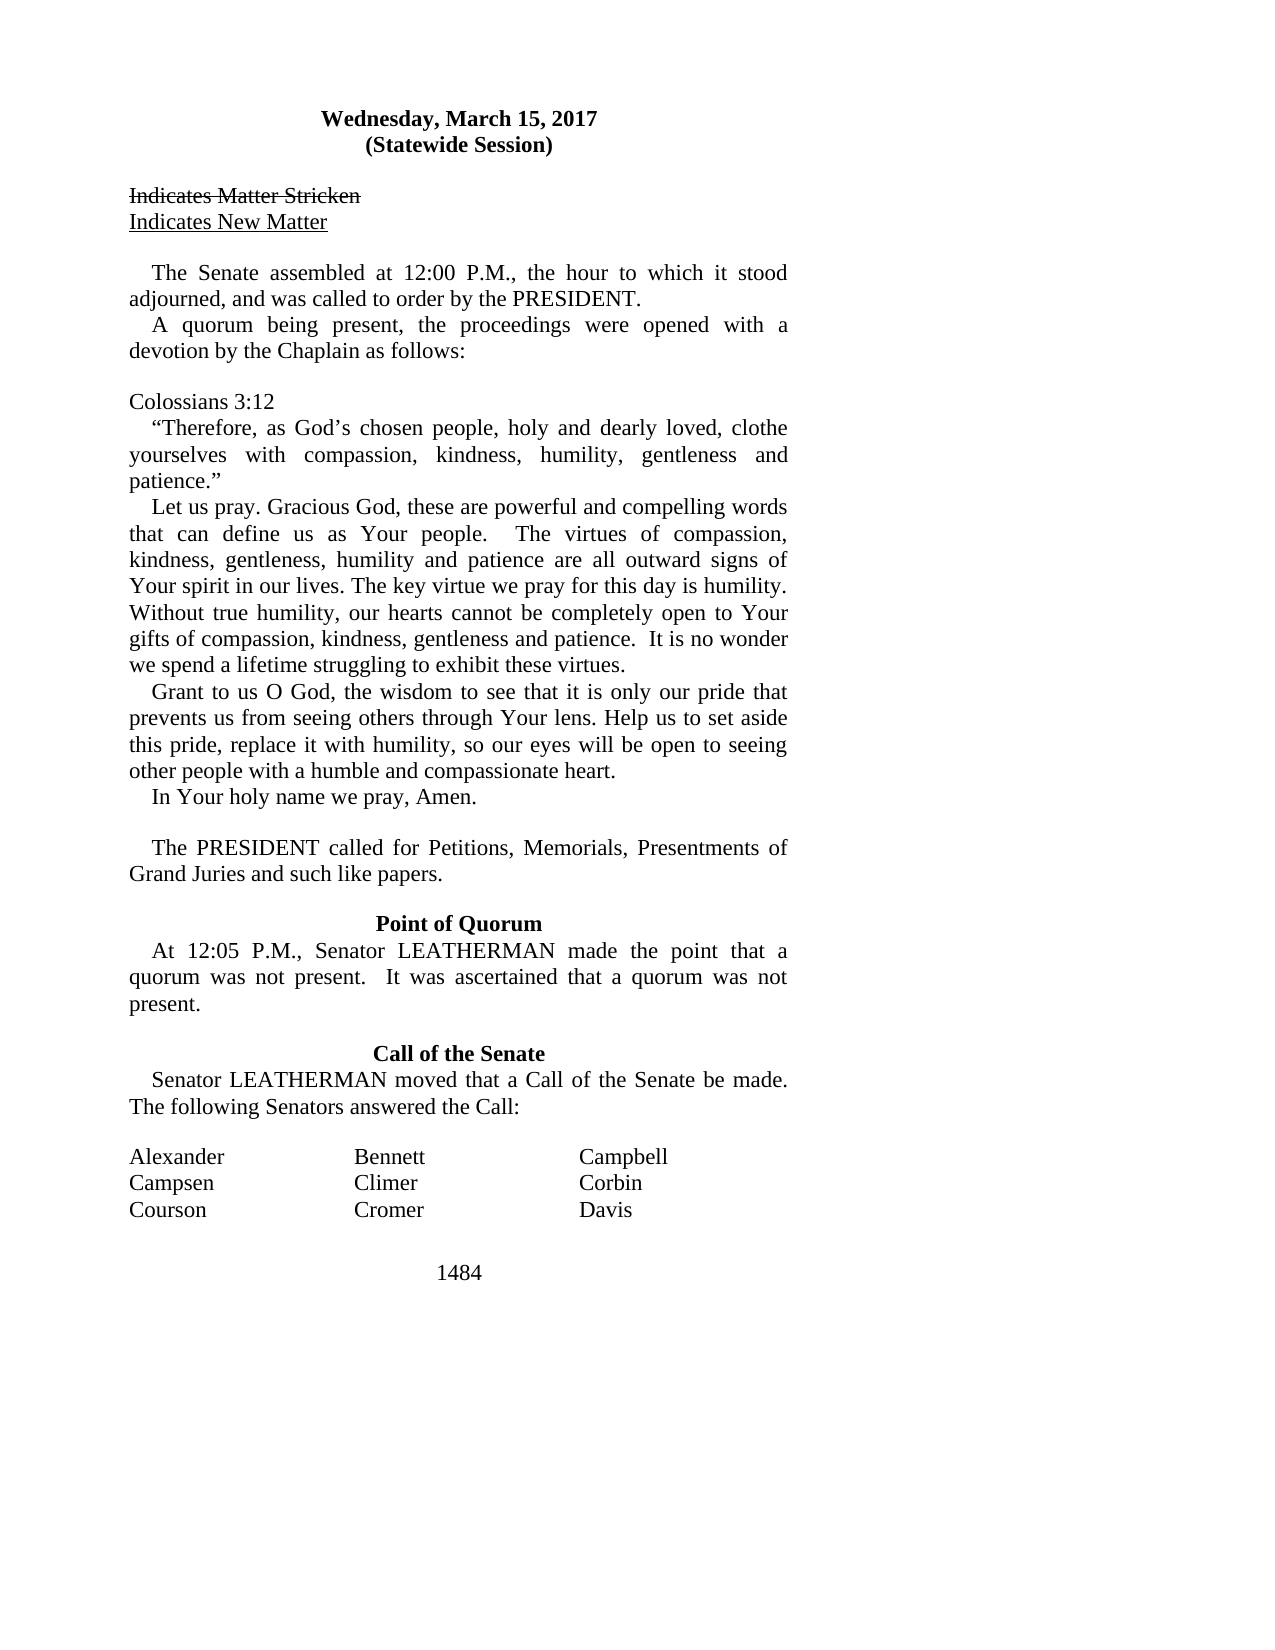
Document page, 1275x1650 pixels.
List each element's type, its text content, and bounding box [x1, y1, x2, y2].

text Call of the Senate [129, 1040, 789, 1066]
text Wednesday, March 15, 2017 [129, 105, 789, 131]
text “Therefore, as God’s chosen people, holy and dearly loved, clothe yourselves with compassion, kindness, humility, gentleness and patience.” [129, 414, 789, 493]
text (Statewide Session) [129, 131, 789, 158]
text Point of Quorum [129, 911, 789, 937]
text Senator LEATHERMAN moved that a Call of the Senate be made. The following Senators answered the Call: [129, 1066, 789, 1119]
text In Your holy name we pray, Amen. [129, 783, 789, 810]
text A quorum being present, the proceedings were opened with a devotion by the Chaplain as follows: [129, 311, 789, 364]
text The PRESIDENT called for Petitions, Memorials, Presentments of Grand Juries and such like papers. [129, 834, 789, 886]
text Alexander Bennett Campbell [129, 1143, 789, 1169]
text The Senate assembled at 12:00 P.M., the hour to which it stood adjourned, and was called to order by the PRESIDENT. [129, 258, 789, 311]
text Courson Cromer Davis [129, 1196, 789, 1222]
text Indicates Matter Stricken [129, 182, 789, 208]
text Indicates New Matter [129, 208, 789, 234]
text At 12:05 P.M., Senator LEATHERMAN made the point that a quorum was not present. It was ascertained that a quorum was not present. [129, 937, 789, 1016]
text Grant to us O God, the wisdom to see that it is only our pride that prevents us from seeing others through Your lens. Help us to set aside this pride, replace it with humility, so our eyes will be open to seeing other people with a humble and compassionate heart. [129, 678, 789, 783]
text Let us pray. Gracious God, these are powerful and compelling words that can define us as Your people. The virtues of compassion, kindness, gentleness, humility and patience are all outward signs of Your spirit in our lives. The key virtue we pray for this day is humility. Without true humility, our hearts cannot be completely open to Your gifts of compassion, kindness, gentleness and patience. It is no wonder we spend a lifetime struggling to exhibit these virtues. [129, 493, 789, 678]
text Campsen Climer Corbin [129, 1169, 789, 1196]
text Colossians 3:12 [129, 388, 789, 414]
